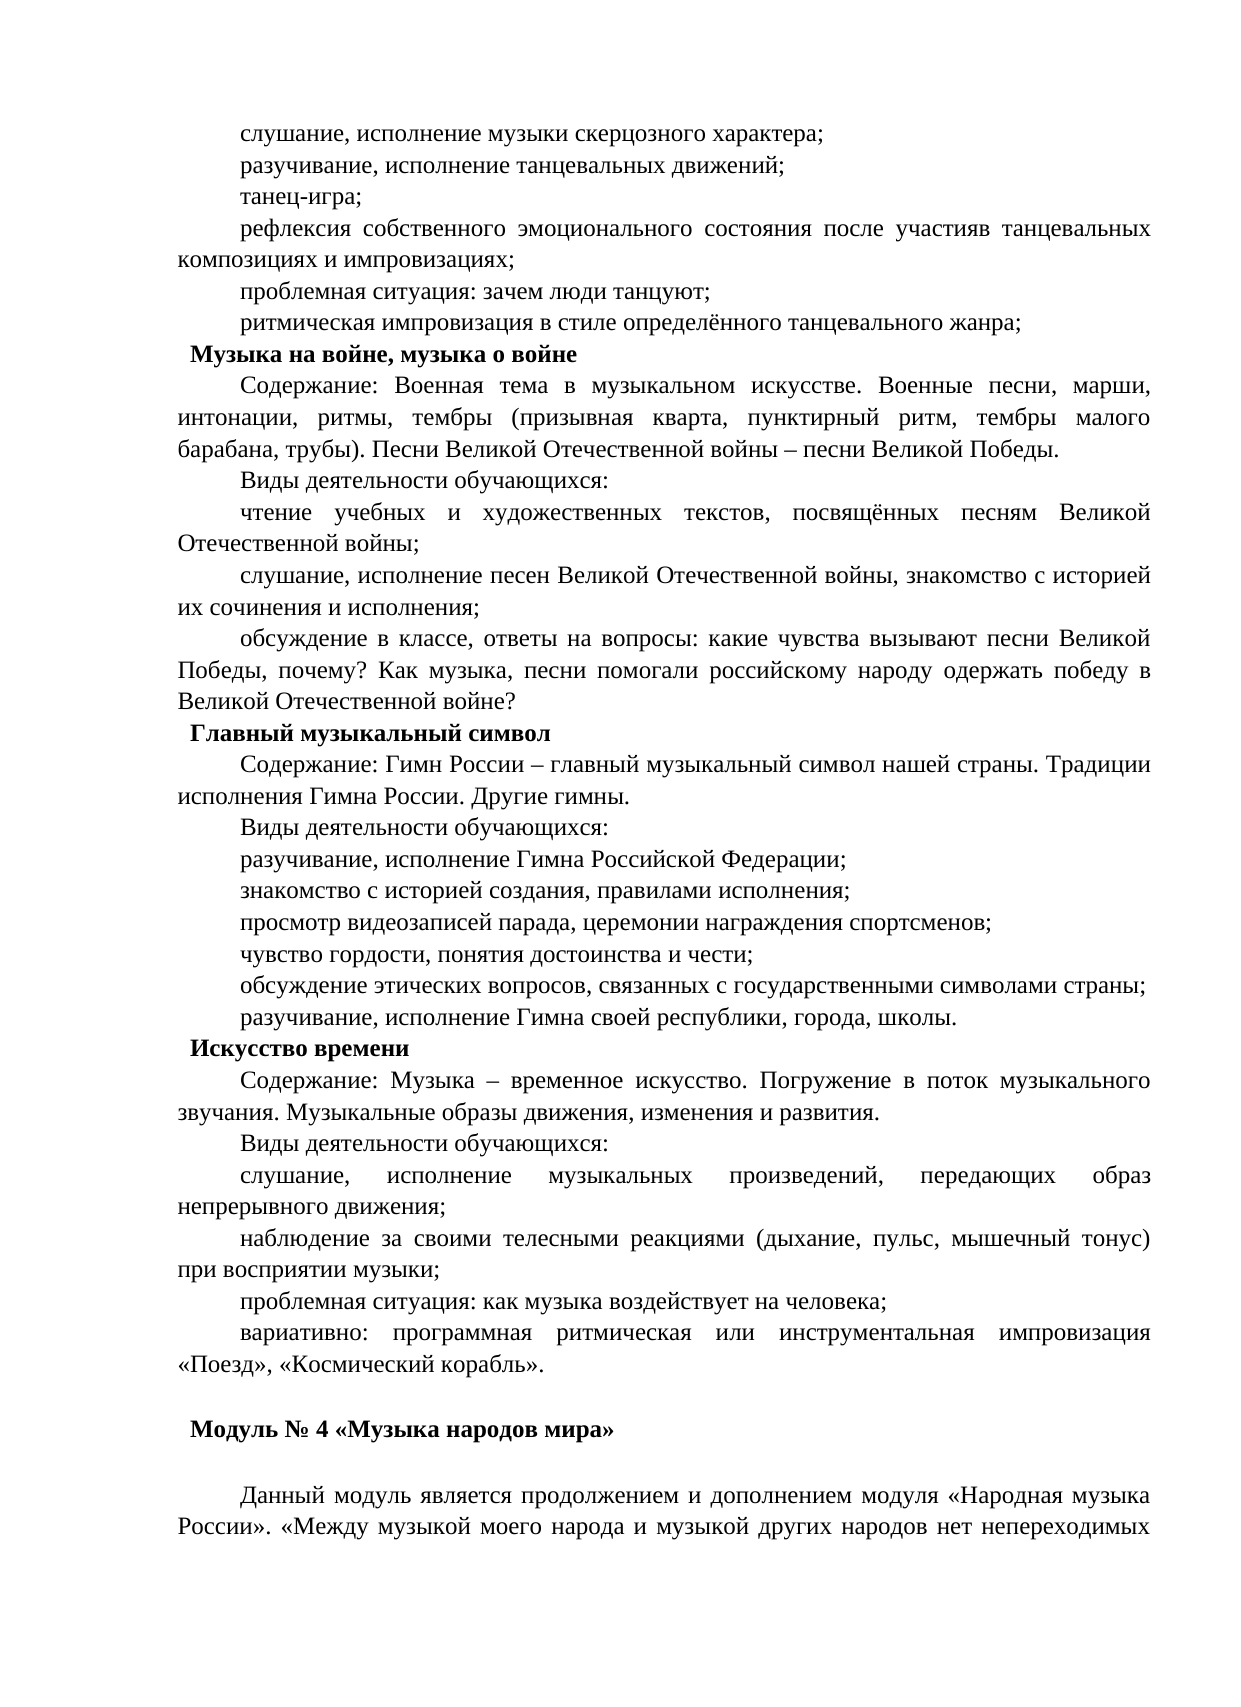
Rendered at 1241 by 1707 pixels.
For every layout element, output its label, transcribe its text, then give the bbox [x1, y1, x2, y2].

text Музыка на войне, музыка о войне [190, 339, 1152, 368]
text разучивание, исполнение танцевальных движений; [177, 150, 1152, 178]
text рефлексия собственного эмоционального состояния после участияв танцевальных композициях и импровизациях; [177, 213, 1152, 273]
text чтение учебных и художественных текстов, посвящённых песням Великой Отечественной войны; [177, 497, 1152, 557]
text знакомство с историей создания, правилами исполнения; [177, 876, 1152, 904]
text обсуждение этических вопросов, связанных с государственными символами страны; [177, 970, 1152, 999]
text ритмическая импровизация в стиле определённого танцевального жанра; [177, 307, 1152, 336]
text Главный музыкальный символ [190, 718, 1152, 747]
text Модуль № 4 «Музыка народов мира» [190, 1414, 1152, 1442]
text проблемная ситуация: зачем люди танцуют; [177, 276, 1152, 305]
text Содержание: Музыка – временное искусство. Погружение в поток музыкального звучания. Музыкальные образы движения, изменения и развития. [177, 1065, 1152, 1125]
text разучивание, исполнение Гимна своей республики, города, школы. [177, 1002, 1152, 1031]
text Виды деятельности обучающихся: [177, 812, 1152, 841]
text проблемная ситуация: как музыка воздействует на человека; [177, 1286, 1152, 1315]
text Содержание: Гимн России – главный музыкальный символ нашей страны. Традиции исполнения Гимна России. Другие гимны. [177, 749, 1152, 810]
text чувство гордости, понятия достоинства и чести; [177, 939, 1152, 967]
text танец-игра; [177, 181, 1152, 210]
text вариативно: программная ритмическая или инструментальная импровизация «Поезд», «Космический корабль». [177, 1317, 1152, 1378]
text Виды деятельности обучающихся: [177, 1128, 1152, 1157]
text просмотр видеозаписей парада, церемонии награждения спортсменов; [177, 907, 1152, 936]
text слушание, исполнение музыкальных произведений, передающих образ непрерывного движения; [177, 1160, 1152, 1220]
text разучивание, исполнение Гимна Российской Федерации; [177, 844, 1152, 873]
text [177, 1480, 1152, 1540]
text Искусство времени [190, 1033, 1152, 1062]
text слушание, исполнение песен Великой Отечественной войны, знакомство с историей их сочинения и исполнения; [177, 560, 1152, 620]
text Содержание: Военная тема в музыкальном искусстве. Военные песни, марши, интонации, ритмы, тембры (призывная кварта, пунктирный ритм, тембры малого барабана, трубы). Песни Великой Отечественной войны – песни Великой Победы. [177, 371, 1152, 462]
text наблюдение за своими телесными реакциями (дыхание, пульс, мышечный тонус) при восприятии музыки; [177, 1223, 1152, 1283]
text Виды деятельности обучающихся: [177, 465, 1152, 494]
text слушание, исполнение музыки скерцозного характера; [177, 118, 1152, 147]
text обсуждение в классе, ответы на вопросы: какие чувства вызывают песни Великой Победы, почему? Как музыка, песни помогали российскому народу одержать победу в Великой Отечественной войне? [177, 623, 1152, 715]
